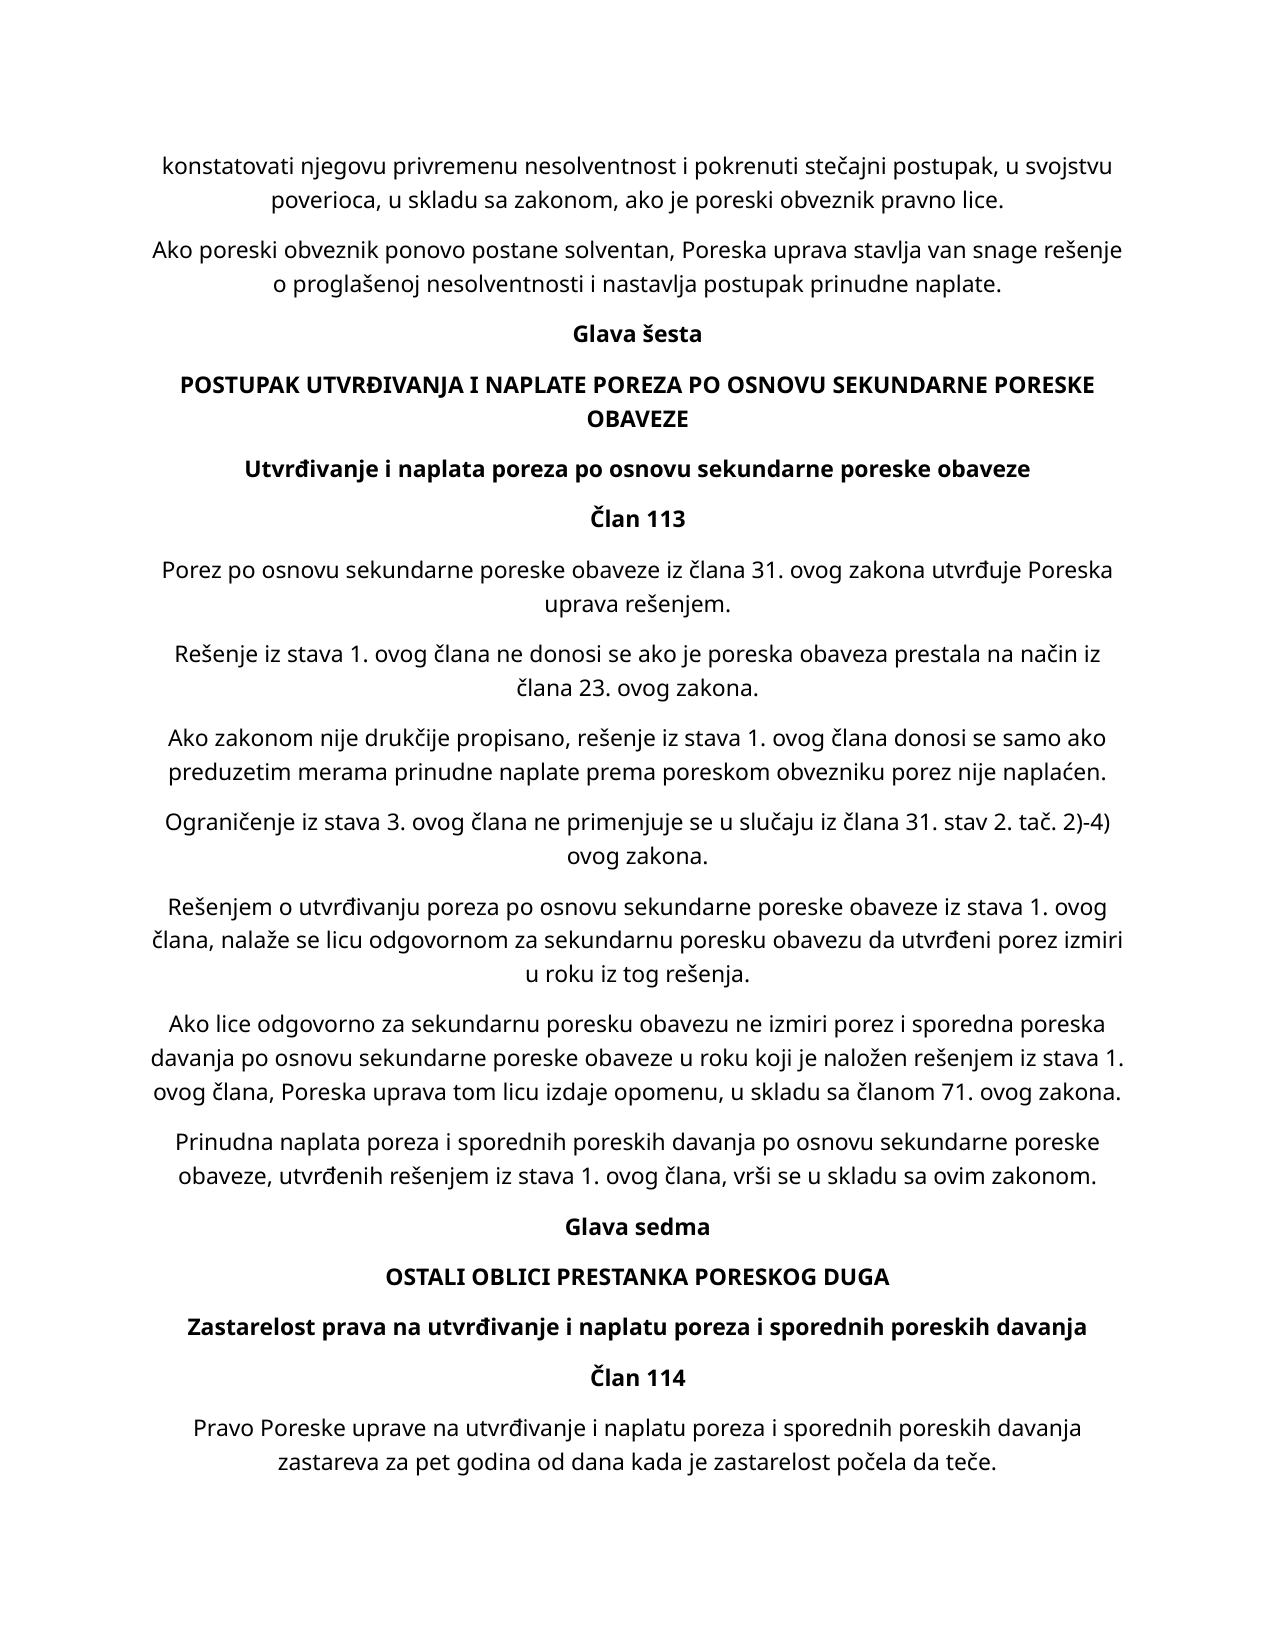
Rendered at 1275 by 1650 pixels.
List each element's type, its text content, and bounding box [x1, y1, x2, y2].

text Član 114 [150, 1362, 1125, 1393]
text Zastarelost prava na utvrđivanje i naplatu poreza i sporednih poreskih davanja [150, 1311, 1125, 1342]
text Ako zakonom nije drukčije propisano, rešenje iz stava 1. ovog člana donosi se samo ako preduzetim merama prinudne naplate prema poreskom obvezniku porez nije naplaćen. [150, 722, 1125, 787]
text Rešenjem o utvrđivanju poreza po osnovu sekundarne poreske obaveze iz stava 1. ovog člana, nalaže se licu odgovornom za sekundarnu poresku obavezu da utvrđeni porez izmiri u roku iz tog rešenja. [150, 890, 1125, 989]
text OSTALI OBLICI PRESTANKA PORESKOG DUGA [150, 1261, 1125, 1292]
text Glava sedma [150, 1210, 1125, 1242]
text Glava šesta [150, 318, 1125, 349]
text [150, 150, 1125, 215]
text POSTUPAK UTVRĐIVANJA I NAPLATE POREZA PO OSNOVU SEKUNDARNE PORESKE OBAVEZE [150, 369, 1125, 434]
text Prinudna naplata poreza i sporednih poreskih davanja po osnovu sekundarne poreske obaveze, utvrđenih rešenjem iz stava 1. ovog člana, vrši se u skladu sa ovim zakonom. [150, 1126, 1125, 1191]
text Član 113 [150, 503, 1125, 534]
text Ako poreski obveznik ponovo postane solventan, Poreska uprava stavlja van snage rešenje o proglašenoj nesolventnosti i nastavlja postupak prinudne naplate. [150, 234, 1125, 299]
text Pravo Poreske uprave na utvrđivanje i naplatu poreza i sporednih poreskih davanja zastareva za pet godina od dana kada je zastarelost počela da teče. [150, 1412, 1125, 1477]
text Rešenje iz stava 1. ovog člana ne donosi se ako je poreska obaveza prestala na način iz člana 23. ovog zakona. [150, 638, 1125, 703]
text Ograničenje iz stava 3. ovog člana ne primenjuje se u slučaju iz člana 31. stav 2. tač. 2)-4) ovog zakona. [150, 806, 1125, 871]
text Utvrđivanje i naplata poreza po osnovu sekundarne poreske obaveze [150, 453, 1125, 484]
text Porez po osnovu sekundarne poreske obaveze iz člana 31. ovog zakona utvrđuje Poreska uprava rešenjem. [150, 554, 1125, 619]
text Ako lice odgovorno za sekundarnu poresku obavezu ne izmiri porez i sporedna poreska davanja po osnovu sekundarne poreske obaveze u roku koji je naložen rešenjem iz stava 1. ovog člana, Poreska uprava tom licu izdaje opomenu, u skladu sa članom 71. ovog zakona. [150, 1008, 1125, 1107]
